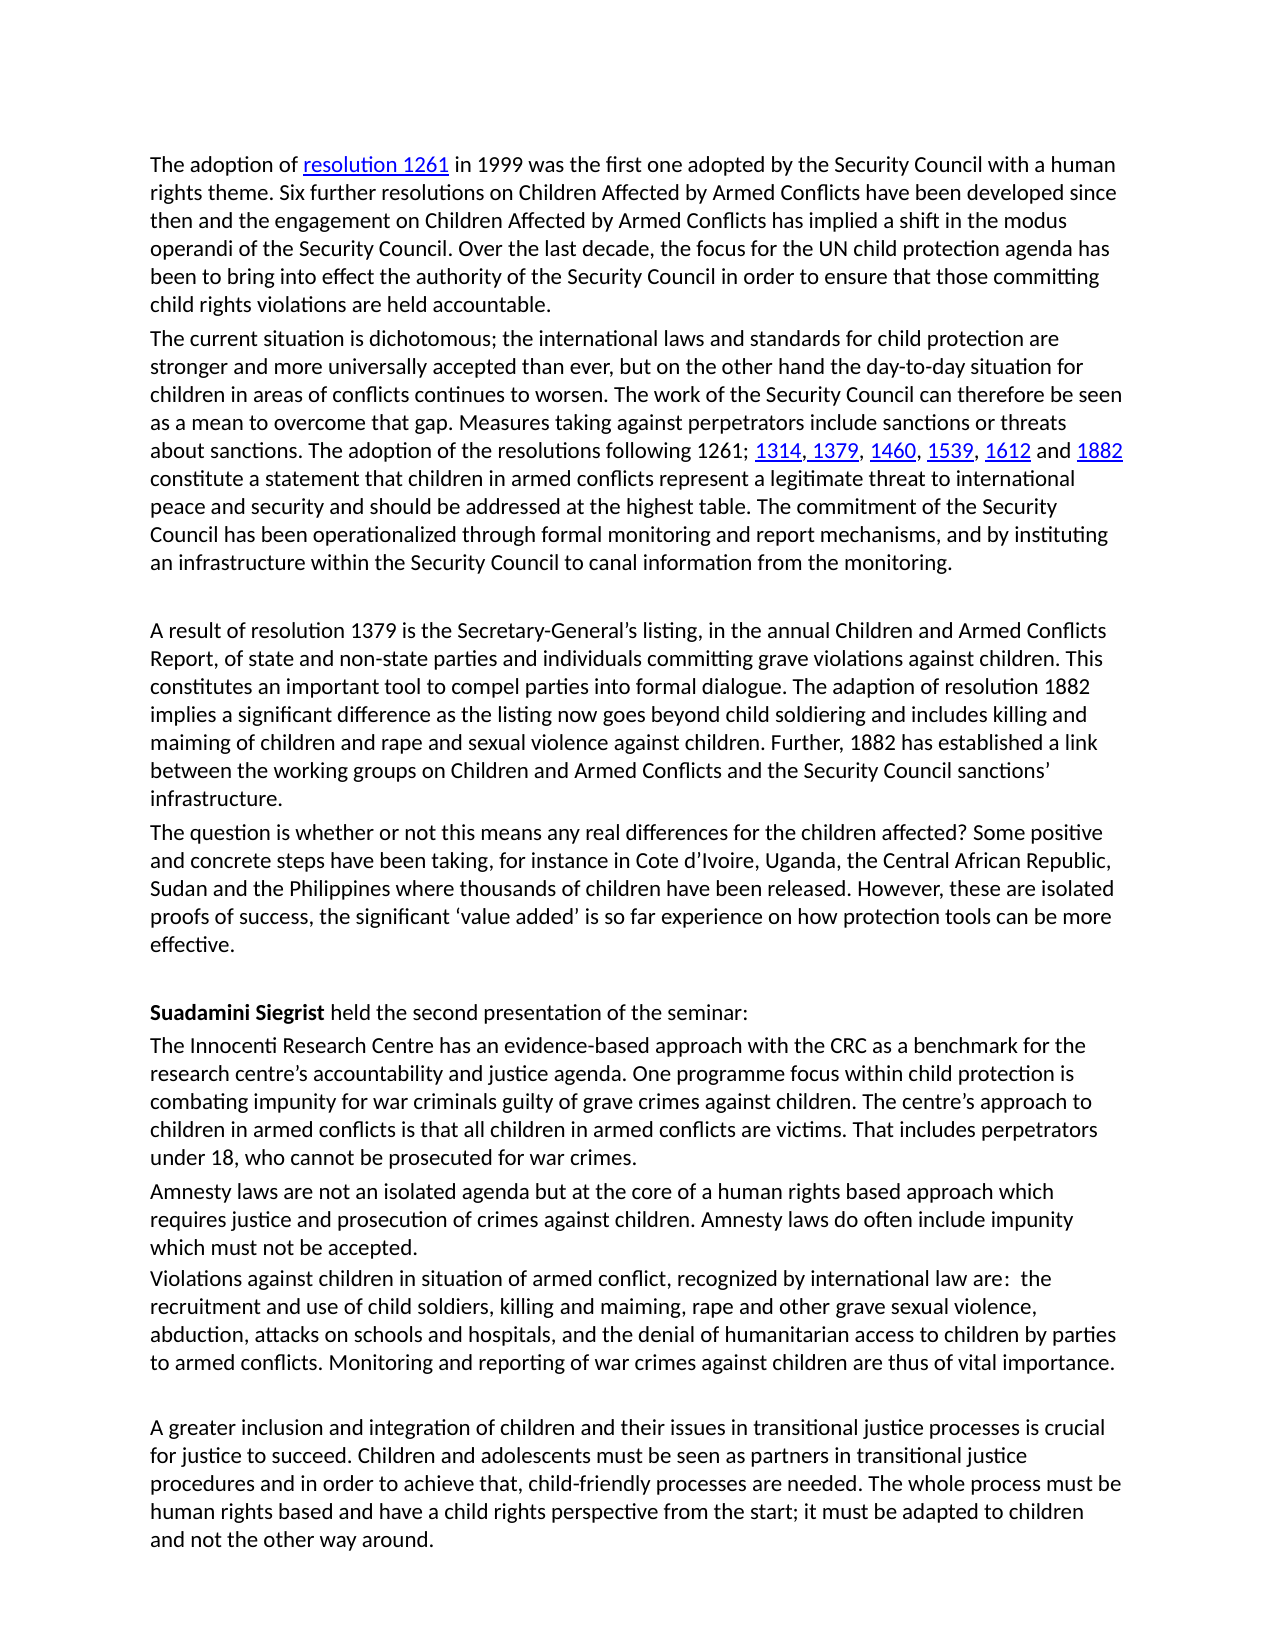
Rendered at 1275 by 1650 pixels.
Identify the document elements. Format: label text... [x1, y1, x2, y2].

text A result of resolution 1379 is the Secretary-General’s listing, in the annual Children and Armed Conflicts Report, of state and non-state parties and individuals committing grave violations against children. This constitutes an important tool to compel parties into formal dialogue. The adaption of resolution 1882 implies a significant difference as the listing now goes beyond child soldiering and includes killing and maiming of children and rape and sexual violence against children. Further, 1882 has established a link between the working groups on Children and Armed Conflicts and the Security Council sanctions’ infrastructure. [150, 616, 1125, 812]
text Amnesty laws are not an isolated agenda but at the core of a human rights based approach which requires justice and prosecution of crimes against children. Amnesty laws do often include impunity which must not be accepted. [150, 1177, 1125, 1261]
text The current situation is dichotomous; the international laws and standards for child protection are stronger and more universally accepted than ever, but on the other hand the day-to-day situation for children in areas of conflicts continues to worsen. The work of the Security Council can therefore be seen as a mean to overcome that gap. Measures taking against perpetrators include sanctions or threats about sanctions. The adoption of the resolutions following 1261; 1314, 1379, 1460, 1539, 1612 and 1882 constitute a statement that children in armed conflicts represent a legitimate threat to international peace and security and should be addressed at the highest table. The commitment of the Security Council has been operationalized through formal monitoring and report mechanisms, and by instituting an infrastructure within the Security Council to canal information from the monitoring. [150, 324, 1125, 576]
text A greater inclusion and integration of children and their issues in transitional justice processes is crucial for justice to succeed. Children and adolescents must be seen as partners in transitional justice procedures and in order to achieve that, child-friendly processes are needed. The whole process must be human rights based and have a child rights perspective from the start; it must be adapted to children and not the other way around. [150, 1413, 1125, 1553]
text The question is whether or not this means any real differences for the children affected? Some positive and concrete steps have been taking, for instance in Cote d’Ivoire, Uganda, the Central African Republic, Sudan and the Philippines where thousands of children have been released. However, these are isolated proofs of success, the significant ‘value added’ is so far experience on how protection tools can be more effective. [150, 818, 1125, 958]
text Suadamini Siegrist held the second presentation of the seminar: [150, 998, 1125, 1026]
text The Innocenti Research Centre has an evidence-based approach with the CRC as a benchmark for the research centre’s accountability and justice agenda. One programme focus within child protection is combating impunity for war criminals guilty of grave crimes against children. The centre’s approach to children in armed conflicts is that all children in armed conflicts are victims. That includes perpetrators under 18, who cannot be prosecuted for war crimes. [150, 1031, 1125, 1172]
text Violations against children in situation of armed conflict, recognized by international law are: the recruitment and use of child soldiers, killing and maiming, rape and other grave sexual violence, abduction, attacks on schools and hospitals, and the denial of humanitarian access to children by parties to armed conflicts. Monitoring and reporting of war crimes against children are thus of vital importance. [150, 1264, 1125, 1376]
text The adoption of resolution 1261 in 1999 was the first one adopted by the Security Council with a human rights theme. Six further resolutions on Children Affected by Armed Conflicts have been developed since then and the engagement on Children Affected by Armed Conflicts has implied a shift in the modus operandi of the Security Council. Over the last decade, the focus for the UN child protection agenda has been to bring into effect the authority of the Security Council in order to ensure that those committing child rights violations are held accountable. [150, 150, 1125, 318]
